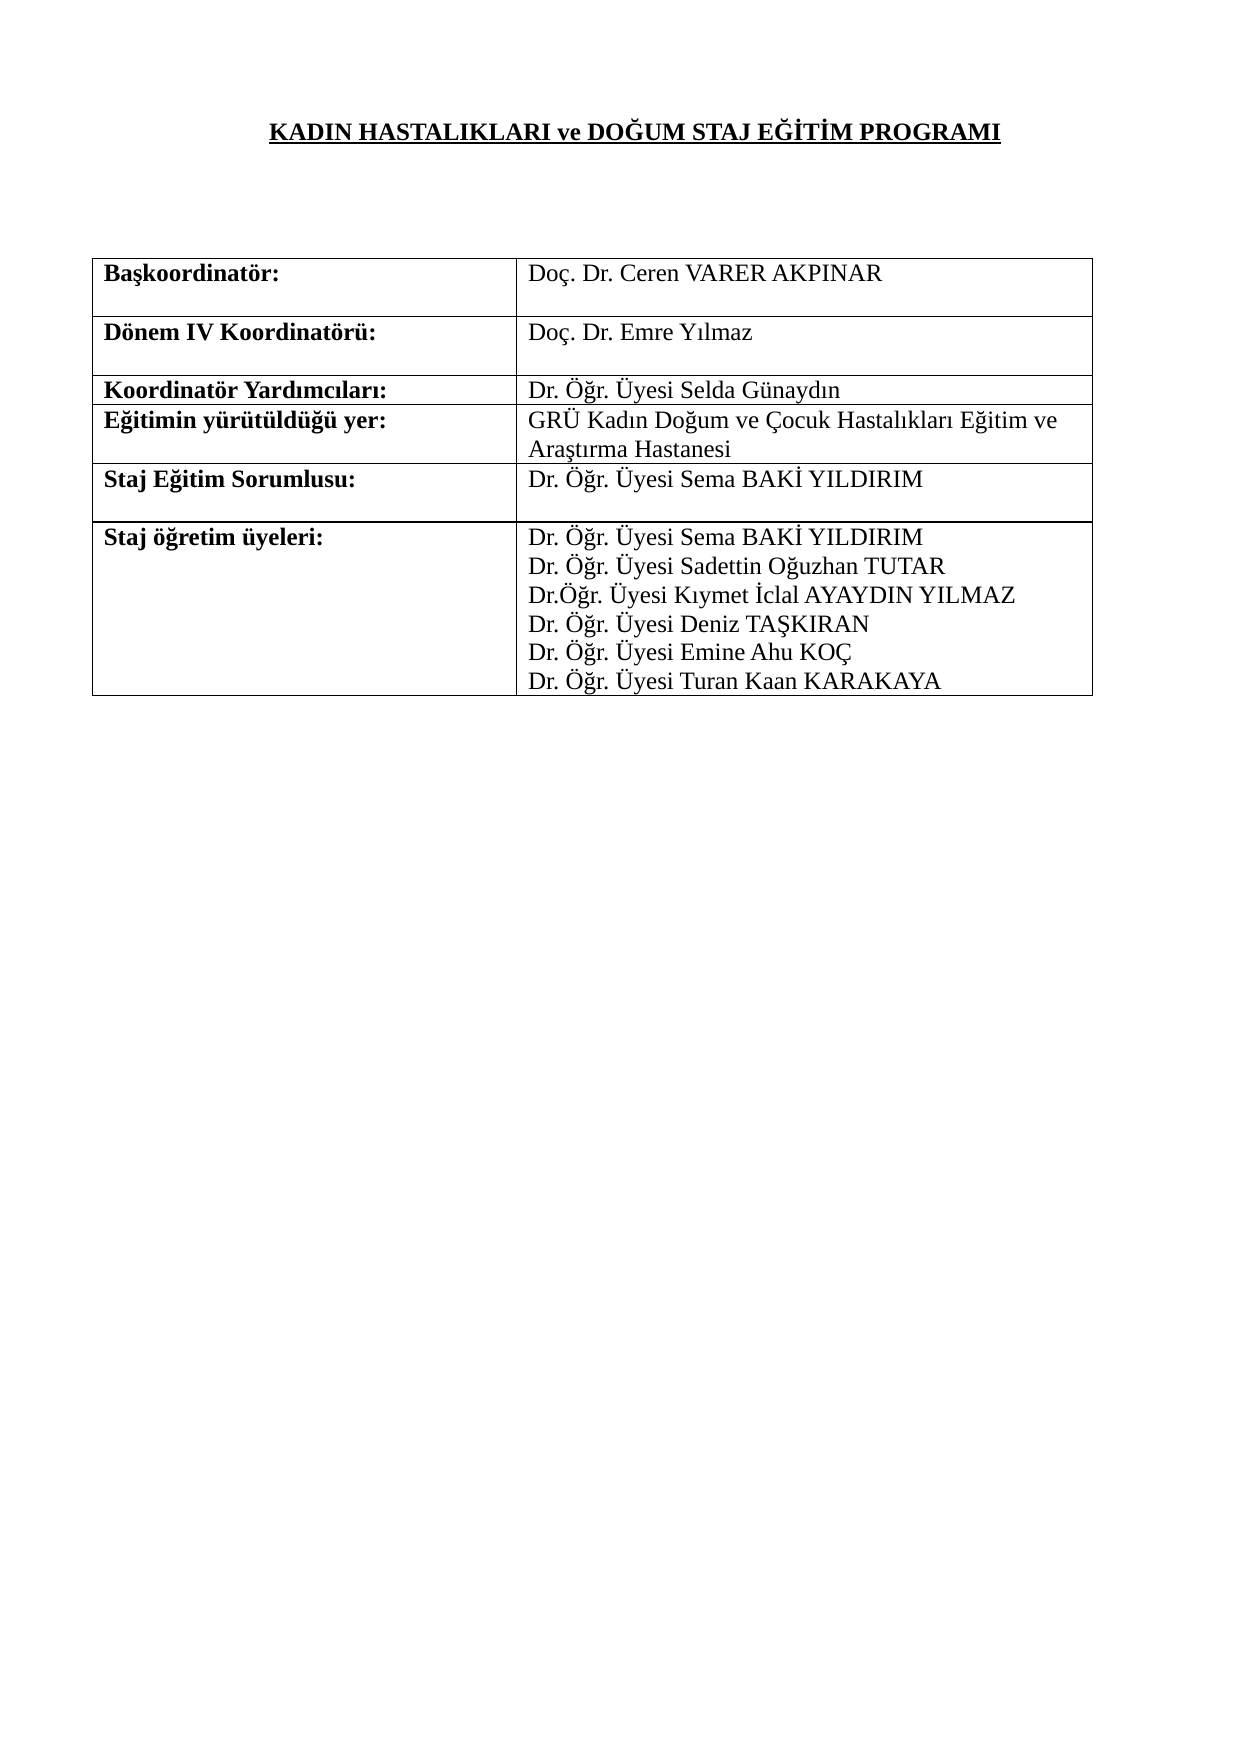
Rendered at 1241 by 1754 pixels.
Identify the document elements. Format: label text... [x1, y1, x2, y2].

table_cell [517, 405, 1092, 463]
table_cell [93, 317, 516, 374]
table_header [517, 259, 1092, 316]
text KADIN HASTALIKLARI ve DOĞUM STAJ EĞİTİM PROGRAMI [103, 117, 1167, 146]
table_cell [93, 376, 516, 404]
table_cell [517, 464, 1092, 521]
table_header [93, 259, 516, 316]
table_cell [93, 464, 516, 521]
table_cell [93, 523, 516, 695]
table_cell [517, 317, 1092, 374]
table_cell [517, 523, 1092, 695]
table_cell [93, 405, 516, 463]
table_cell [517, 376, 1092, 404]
